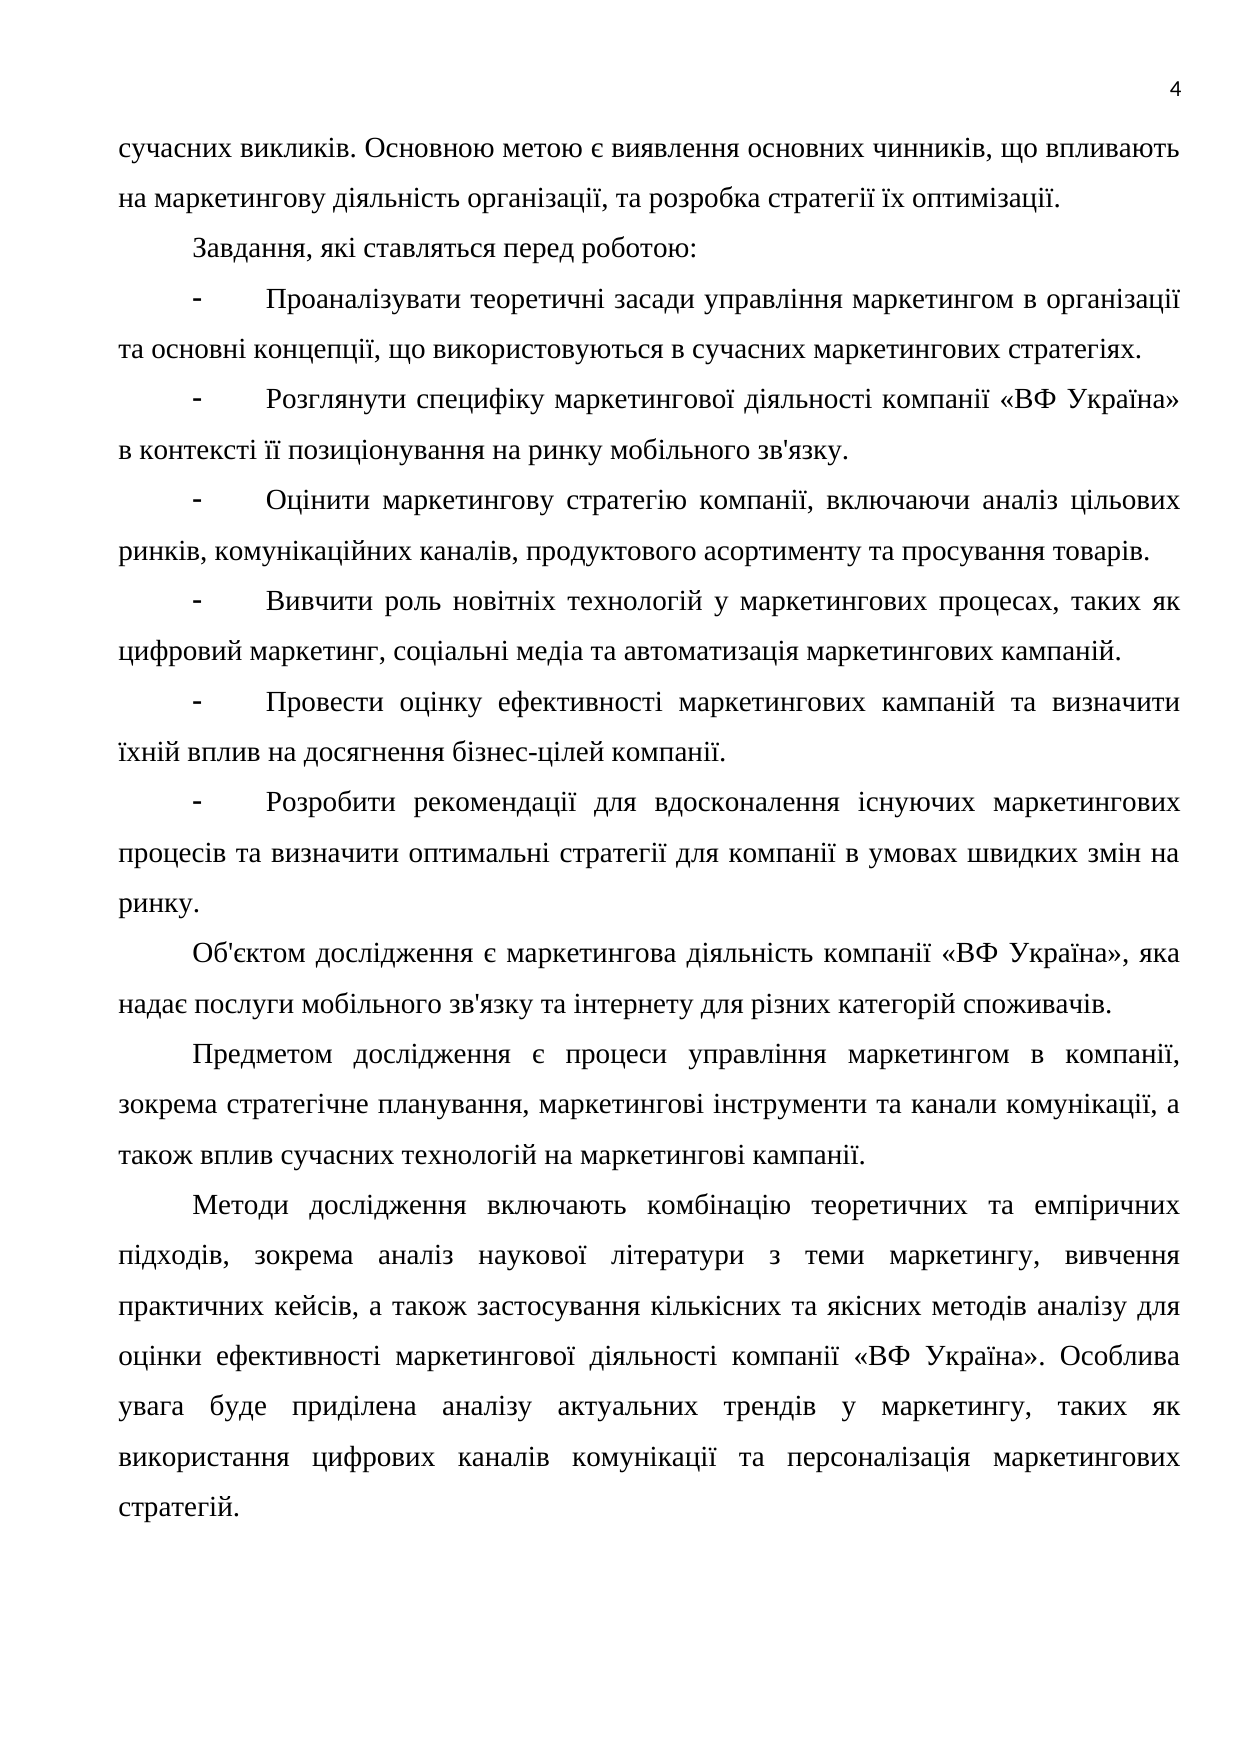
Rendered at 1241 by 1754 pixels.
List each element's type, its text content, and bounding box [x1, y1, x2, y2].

list Вивчити роль новітніх технологій у маркетингових процесах, таких як цифровий маркетинг, соціальні медіа та автоматизація маркетингових кампаній. [118, 583, 1181, 667]
list Розглянути специфіку маркетингової діяльності компанії «ВФ Україна» в контексті її позиціонування на ринку мобільного зв'язку. [118, 382, 1181, 466]
list Проаналізувати теоретичні засади управління маркетингом в організації та основні концепції, що використовуються в сучасних маркетингових стратегіях. [118, 281, 1181, 365]
text Завдання, які ставляться перед роботою: [118, 231, 1181, 264]
list Розробити рекомендації для вдосконалення існуючих маркетингових процесів та визначити оптимальні стратегії для компанії в умовах швидких змін на ринку. [118, 784, 1181, 919]
text Методи дослідження включають комбінацію теоретичних та емпіричних підходів, зокрема аналіз наукової літератури з теми маркетингу, вивчення практичних кейсів, а також застосування кількісних та якісних методів аналізу для оцінки ефективності маркетингової діяльності компанії «ВФ Україна». Особлива увага буде приділена аналізу актуальних трендів у маркетингу, таких як використання цифрових каналів комунікації та персоналізація маркетингових стратегій. [118, 1187, 1181, 1522]
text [118, 130, 1181, 214]
list Оцінити маркетингову стратегію компанії, включаючи аналіз цільових ринків, комунікаційних каналів, продуктового асортименту та просування товарів. [118, 482, 1181, 566]
text Об'єктом дослідження є маркетингова діяльність компанії «ВФ Україна», яка надає послуги мобільного зв'язку та інтернету для різних категорій споживачів. [118, 936, 1181, 1019]
text Предметом дослідження є процеси управління маркетингом в компанії, зокрема стратегічне планування, маркетингові інструменти та канали комунікації, а також вплив сучасних технологій на маркетингові кампанії. [118, 1036, 1181, 1170]
list Провести оцінку ефективності маркетингових кампаній та визначити їхній вплив на досягнення бізнес-цілей компанії. [118, 684, 1181, 768]
